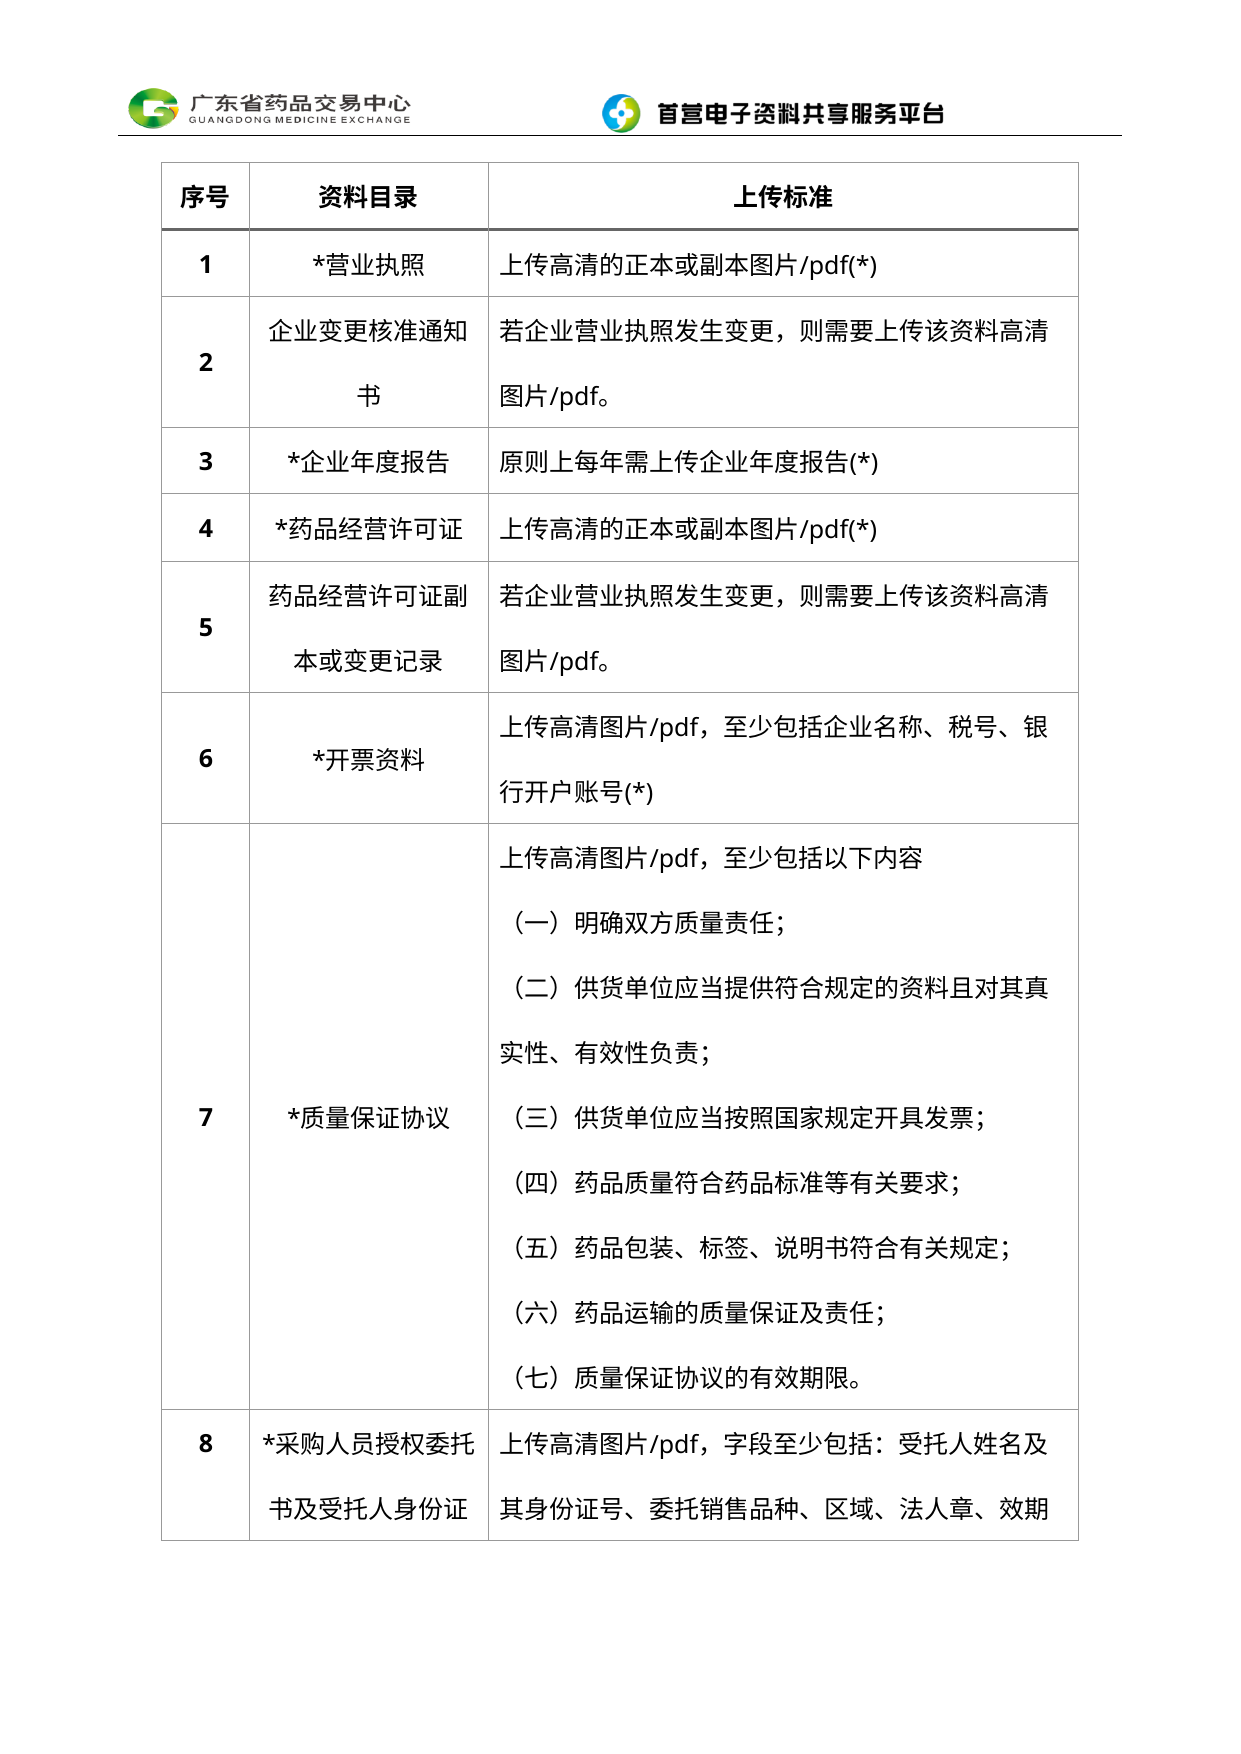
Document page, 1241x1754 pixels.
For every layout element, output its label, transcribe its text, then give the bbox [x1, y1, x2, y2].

table_header 上传标准 [489, 163, 1078, 228]
table_cell 原则上每年需上传企业年度报告(*) [489, 428, 1078, 493]
table_cell 6 [162, 693, 249, 823]
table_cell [489, 1410, 1078, 1540]
table_cell *药品经营许可证 [250, 494, 488, 561]
table_cell 企业变更核准通知书 [250, 297, 488, 427]
table_cell 7 [162, 824, 249, 1409]
table_header 资料目录 [250, 163, 488, 228]
table_cell *质量保证协议 [250, 824, 488, 1409]
table_cell 上传高清的正本或副本图片/pdf(*) [489, 231, 1078, 296]
table_cell *开票资料 [250, 693, 488, 823]
picture [118, 88, 467, 133]
table_cell 3 [162, 428, 249, 493]
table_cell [250, 1410, 488, 1540]
table_cell 上传高清的正本或副本图片/pdf(*) [489, 494, 1078, 561]
table_cell 若企业营业执照发生变更，则需要上传该资料高清图片/pdf。 [489, 562, 1078, 692]
table_cell 药品经营许可证副本或变更记录 [250, 562, 488, 692]
picture [602, 94, 945, 133]
table_cell 8 [162, 1410, 249, 1540]
table_cell 4 [162, 494, 249, 561]
table_cell 上传高清图片/pdf，至少包括企业名称、税号、银行开户账号(*) [489, 693, 1078, 823]
table_header 序号 [162, 163, 249, 228]
table_cell 2 [162, 297, 249, 427]
table_cell 上传高清图片/pdf，至少包括以下内容 （一）明确双方质量责任； （二）供货单位应当提供符合规定的资料且对其真实性、有效性负责； （三）供货单位应当按照国家规定开具发票； （四）药品质量符合药品标准等有关要求； （五）药品包装、标签、说明书符合有关规定； （六）药品运输的质量保证及责任； （七）质量保证协议的有效期限。 [489, 824, 1078, 1409]
picture [602, 94, 615, 109]
table_cell *企业年度报告 [250, 428, 488, 493]
table_cell 1 [162, 231, 249, 296]
table_cell 若企业营业执照发生变更，则需要上传该资料高清图片/pdf。 [489, 297, 1078, 427]
table_cell *营业执照 [250, 231, 488, 296]
table_cell 5 [162, 562, 249, 692]
